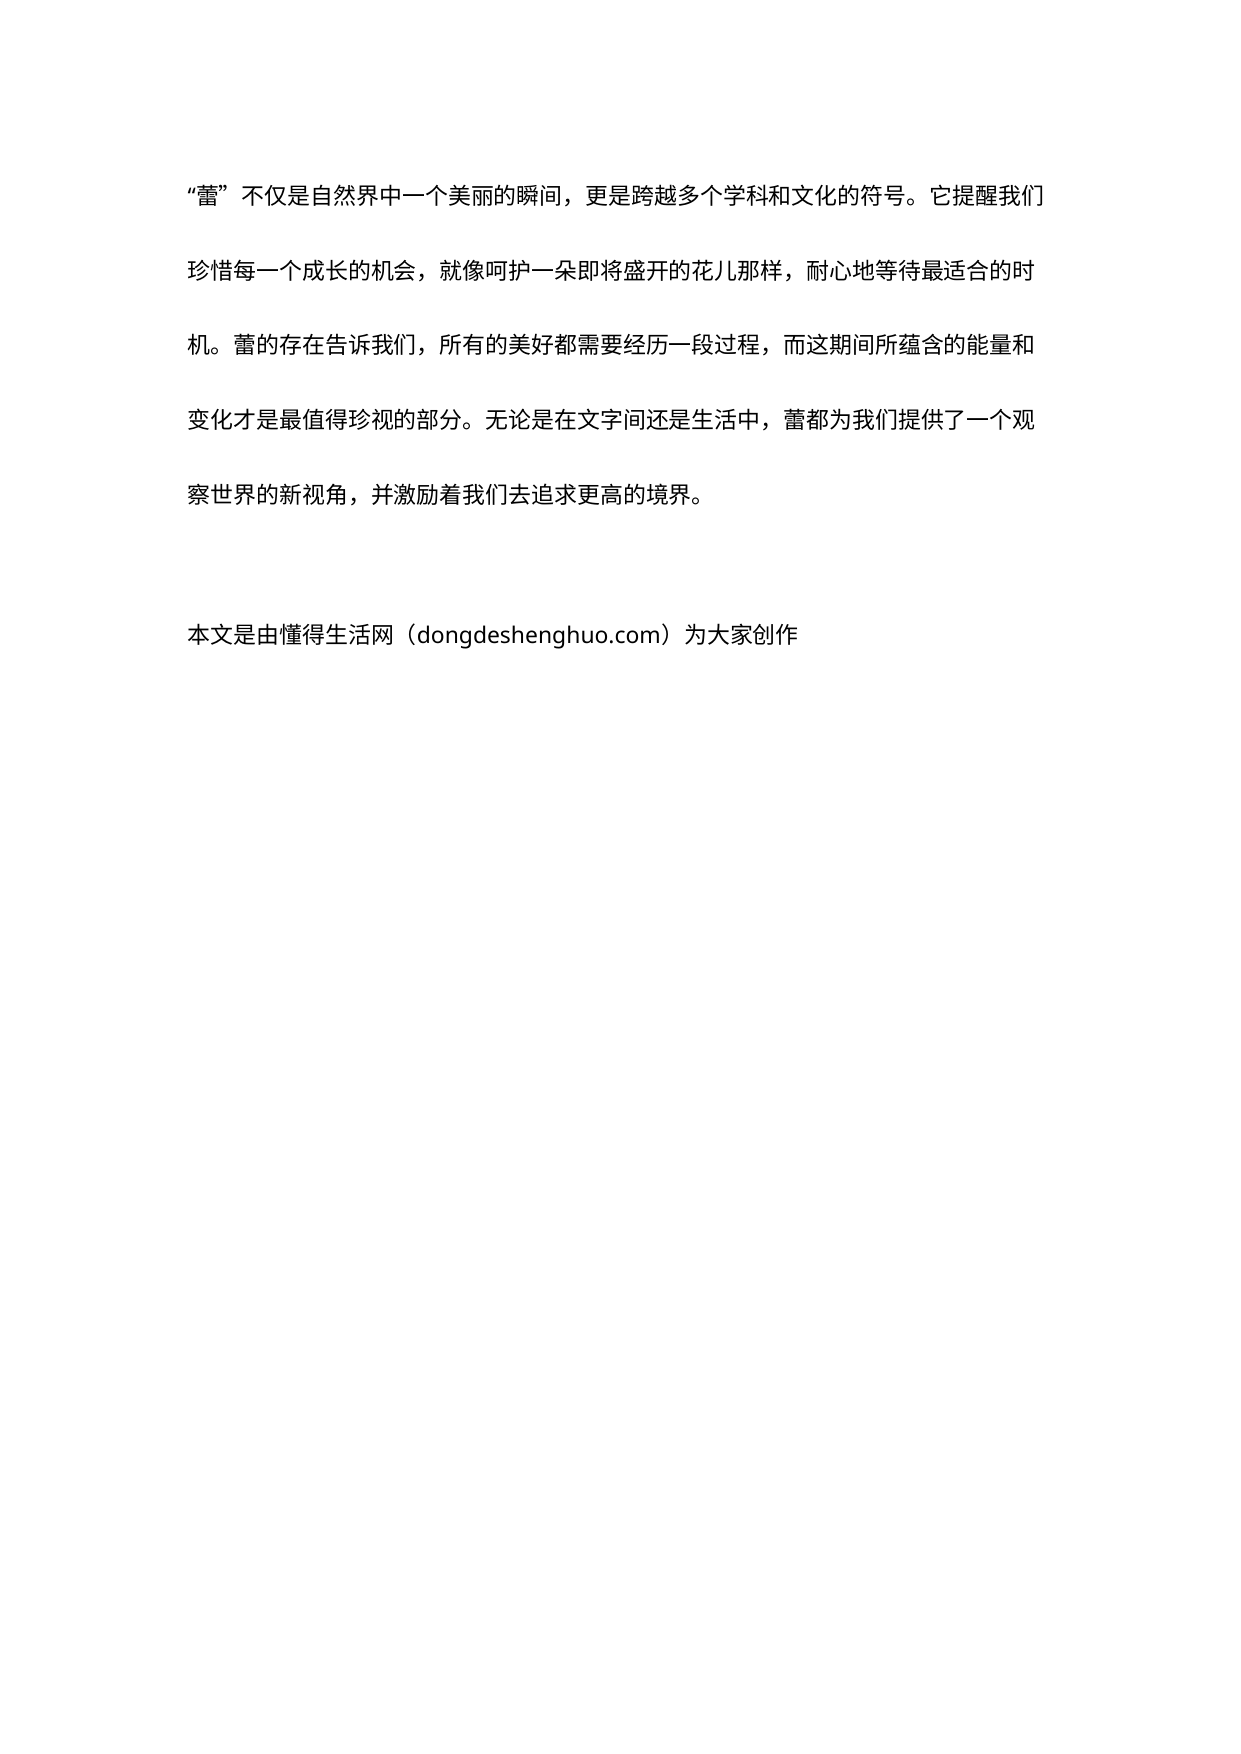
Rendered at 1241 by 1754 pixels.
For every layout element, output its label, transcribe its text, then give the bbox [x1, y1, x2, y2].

text 本文是由懂得生活网（dongdeshenghuo.com）为大家创作 [187, 601, 1053, 666]
text “蕾”不仅是自然界中一个美丽的瞬间，更是跨越多个学科和文化的符号。它提醒我们珍惜每一个成长的机会，就像呵护一朵即将盛开的花儿那样，耐心地等待最适合的时机。蕾的存在告诉我们，所有的美好都需要经历一段过程，而这期间所蕴含的能量和变化才是最值得珍视的部分。无论是在文字间还是生活中，蕾都为我们提供了一个观察世界的新视角，并激励着我们去追求更高的境界。 [187, 162, 1053, 526]
